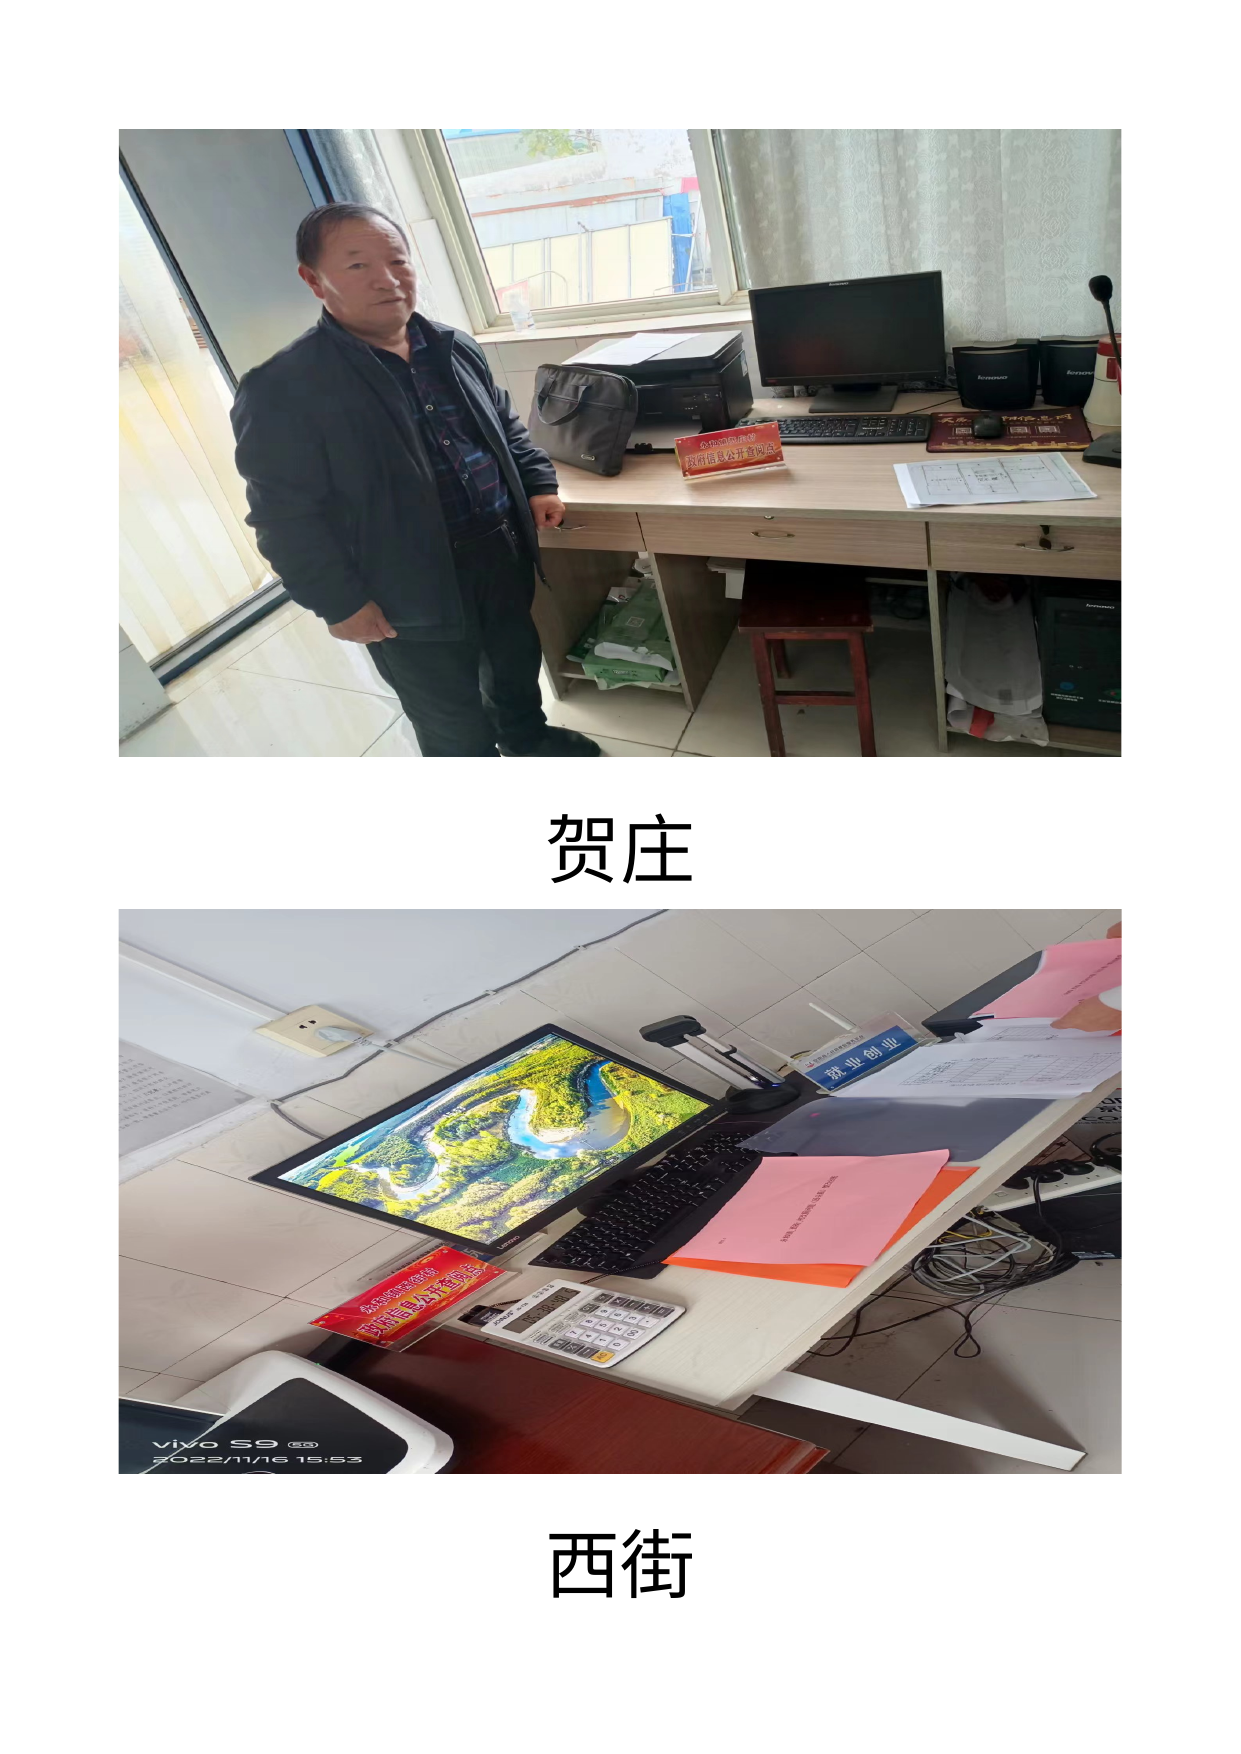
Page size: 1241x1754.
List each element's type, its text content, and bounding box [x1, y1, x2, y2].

text 贺庄 [118, 779, 1122, 909]
picture [118, 129, 1122, 757]
picture [118, 909, 1122, 1474]
text 西街 [118, 1494, 1122, 1624]
